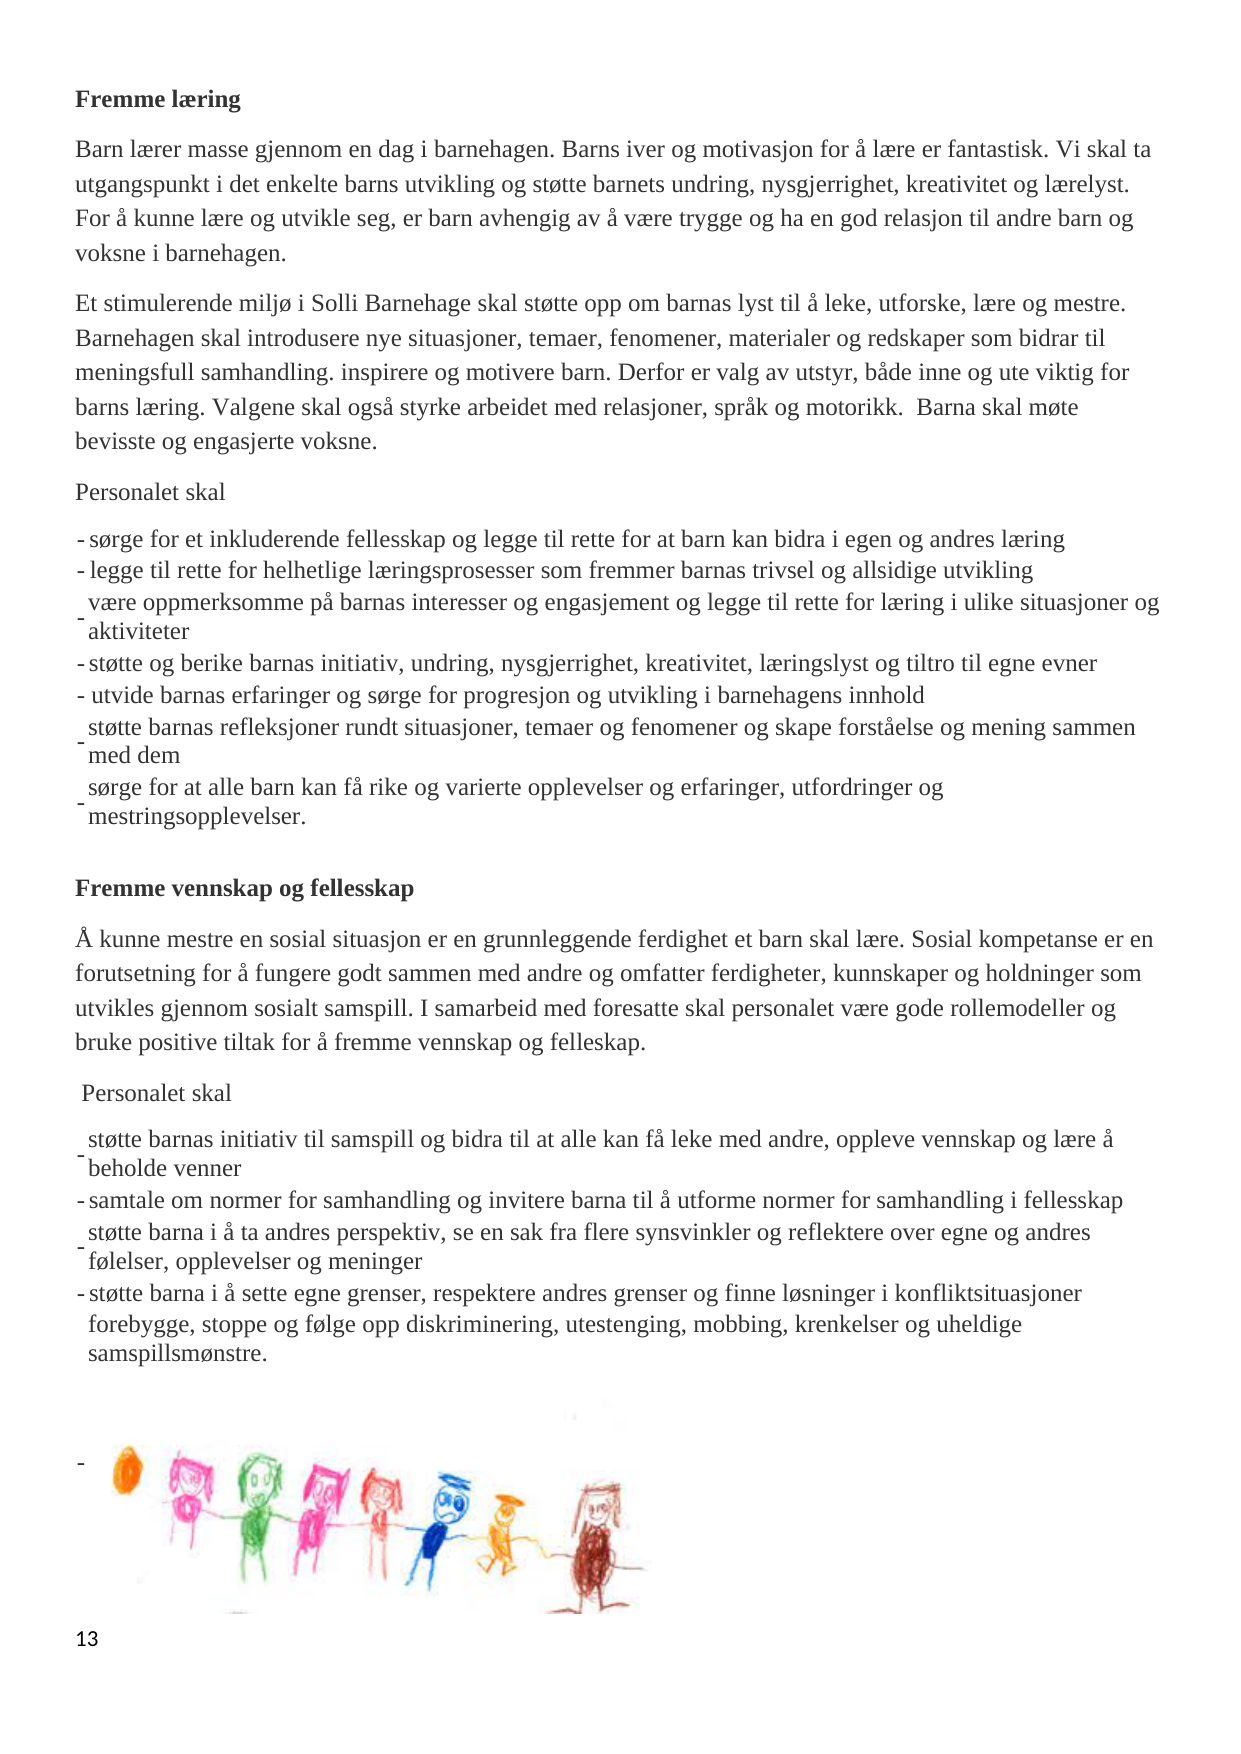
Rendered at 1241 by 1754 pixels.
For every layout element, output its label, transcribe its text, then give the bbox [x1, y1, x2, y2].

text Et stimulerende miljø i Solli Barnehage skal støtte opp om barnas lyst til å leke, utforske, lære og mestre. Barnehagen skal introdusere nye situasjoner, temaer, fenomener, materialer og redskaper som bidrar til meningsfull samhandling. inspirere og motivere barn. Derfor er valg av utstyr, både inne og ute viktig for barns læring. Valgene skal også styrke arbeidet med relasjoner, språk og motorikk. Barna skal møte bevisste og engasjerte voksne. [75, 283, 1165, 455]
picture [87, 1395, 655, 1614]
text Barn lærer masse gjennom en dag i barnehagen. Barns iver og motivasjon for å lære er fantastisk. Vi skal ta utgangspunkt i det enkelte barns utvikling og støtte barnets undring, nysgjerrighet, kreativitet og lærelyst. For å kunne lære og utvikle seg, er barn avhengig av å være trygge og ha en god relasjon til andre barn og voksne i barnehagen. [75, 129, 1165, 266]
text Fremme vennskap og fellesskap [75, 864, 1165, 902]
table_header - [75, 554, 88, 586]
table_header legge til rette for helhetlige læringsprosesser som fremmer barnas trivsel og allsidige utvikling [88, 554, 1165, 586]
table_header støtte barna i å ta andres perspektiv, se en sak fra flere synsvinkler og reflektere over egne og andres følelser, opplevelser og meninger [86, 1216, 1165, 1276]
table_header sørge for at alle barn kan få rike og varierte opplevelser og erfaringer, utfordringer og mestringsopplevelser. [86, 771, 1165, 831]
table_header utvide barnas erfaringer og sørge for progresjon og utvikling i barnehagens innhold [90, 678, 1165, 710]
table_header støtte barnas refleksjoner rundt situasjoner, temaer og fenomener og skape forståelse og mening sammen med dem [86, 710, 1165, 771]
text Personalet skal [75, 1072, 1165, 1107]
text Å kunne mestre en sosial situasjon er en grunnleggende ferdighet et barn skal lære. Sosial kompetanse er en forutsetning for å fungere godt sammen med andre og omfatter ferdigheter, kunnskaper og holdninger som utvikles gjennom sosialt samspill. I samarbeid med foresatte skal personalet være gode rollemodeller og bruke positive tiltak for å fremme vennskap og felleskap. [75, 918, 1165, 1056]
table_header forebygge, stoppe og følge opp diskriminering, utestenging, mobbing, krenkelser og uheldige samspillsmønstre. [86, 1308, 1165, 1615]
table_header - [75, 678, 90, 710]
table_header støtte og berike barnas initiativ, undring, nysgjerrighet, kreativitet, læringslyst og tiltro til egne evner [87, 646, 1165, 678]
text Fremme læring [75, 75, 1165, 112]
table_header støtte barna i å sette egne grenser, respektere andres grenser og finne løsninger i konfliktsituasjoner [88, 1276, 1165, 1308]
table_header samtale om normer for samhandling og invitere barna til å utforme normer for samhandling i fellesskap [87, 1184, 1165, 1216]
text Personalet skal [75, 471, 1165, 506]
table_header sørge for et inkluderende fellesskap og legge til rette for at barn kan bidra i egen og andres læring [88, 522, 1165, 554]
table_header støtte barnas initiativ til samspill og bidra til at alle kan få leke med andre, oppleve vennskap og lære å beholde venner [86, 1123, 1165, 1184]
table_header være oppmerksomme på barnas interesser og engasjement og legge til rette for læring i ulike situasjoner og aktiviteter [86, 586, 1165, 646]
table_header - [75, 522, 88, 554]
